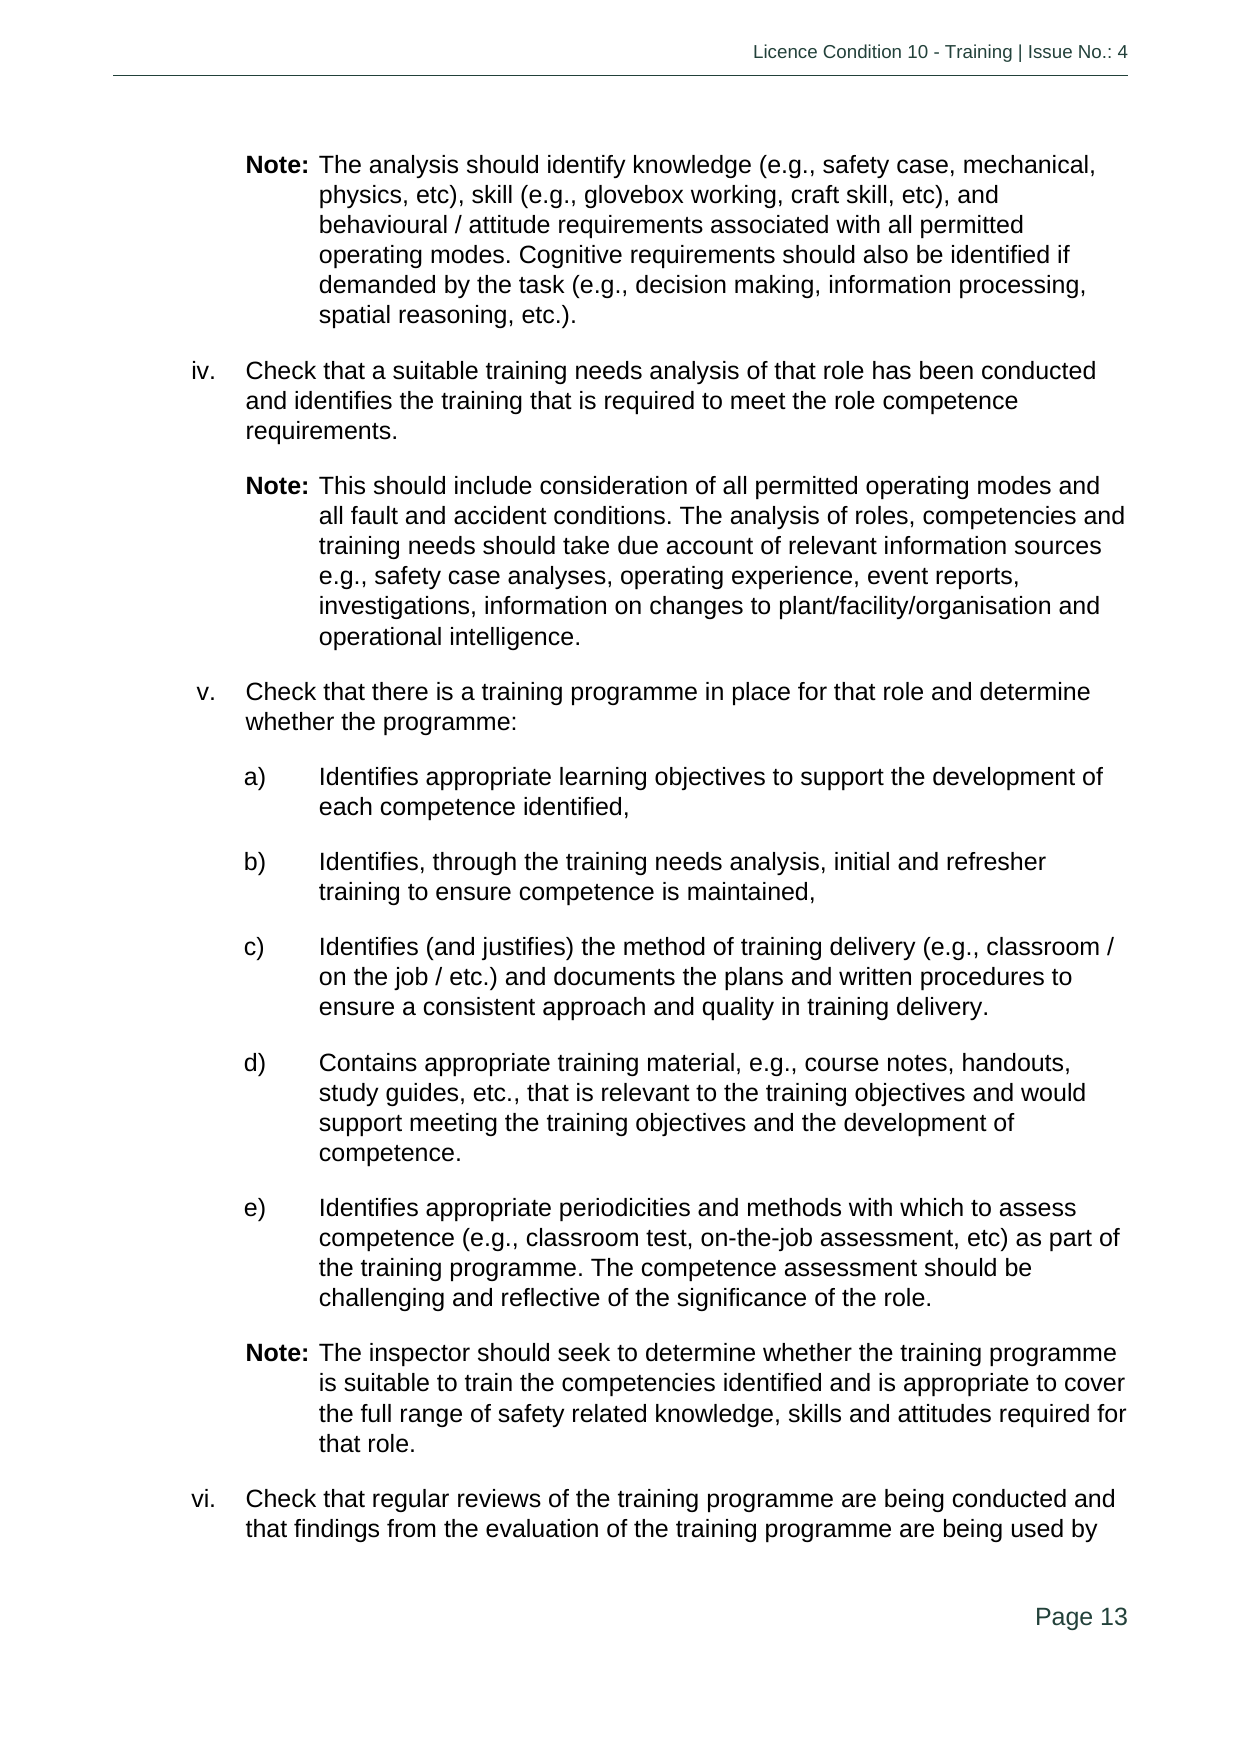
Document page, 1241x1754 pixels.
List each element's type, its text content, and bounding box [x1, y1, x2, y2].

text Note: The inspector should seek to determine whether the training programme is suitable to train the competencies identified and is appropriate to cover the full range of safety related knowledge, skills and attitudes required for that role. [245, 1338, 1128, 1457]
list Check that a suitable training needs analysis of that role has been conducted and identifies the training that is required to meet the role competence requirements. [216, 356, 1128, 444]
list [216, 1484, 1128, 1543]
text Note: The analysis should identify knowledge (e.g., safety case, mechanical, physics, etc), skill (e.g., glovebox working, craft skill, etc), and behavioural / attitude requirements associated with all permitted operating modes. Cognitive requirements should also be identified if demanded by the task (e.g., decision making, information processing, spatial reasoning, etc.). [245, 150, 1128, 329]
text Note: This should include consideration of all permitted operating modes and all fault and accident conditions. The analysis of roles, competencies and training needs should take due account of relevant information sources e.g., safety case analyses, operating experience, event reports, investigations, information on changes to plant/facility/organisation and operational intelligence. [245, 471, 1128, 650]
list Identifies (and justifies) the method of training delivery (e.g., classroom / on the job / etc.) and documents the plans and written procedures to ensure a consistent approach and quality in training delivery. [244, 932, 1128, 1021]
list Contains appropriate training material, e.g., course notes, handouts, study guides, etc., that is relevant to the training objectives and would support meeting the training objectives and the development of competence. [244, 1047, 1128, 1167]
list Identifies appropriate learning objectives to support the development of each competence identified, [244, 762, 1128, 821]
list Check that there is a training programme in place for that role and determine whether the programme: [216, 677, 1128, 735]
list Identifies, through the training needs analysis, initial and refresher training to ensure competence is maintained, [244, 847, 1128, 906]
list Identifies appropriate periodicities and methods with which to assess competence (e.g., classroom test, on-the-job assessment, etc) as part of the training programme. The competence assessment should be challenging and reflective of the significance of the role. [244, 1193, 1128, 1312]
